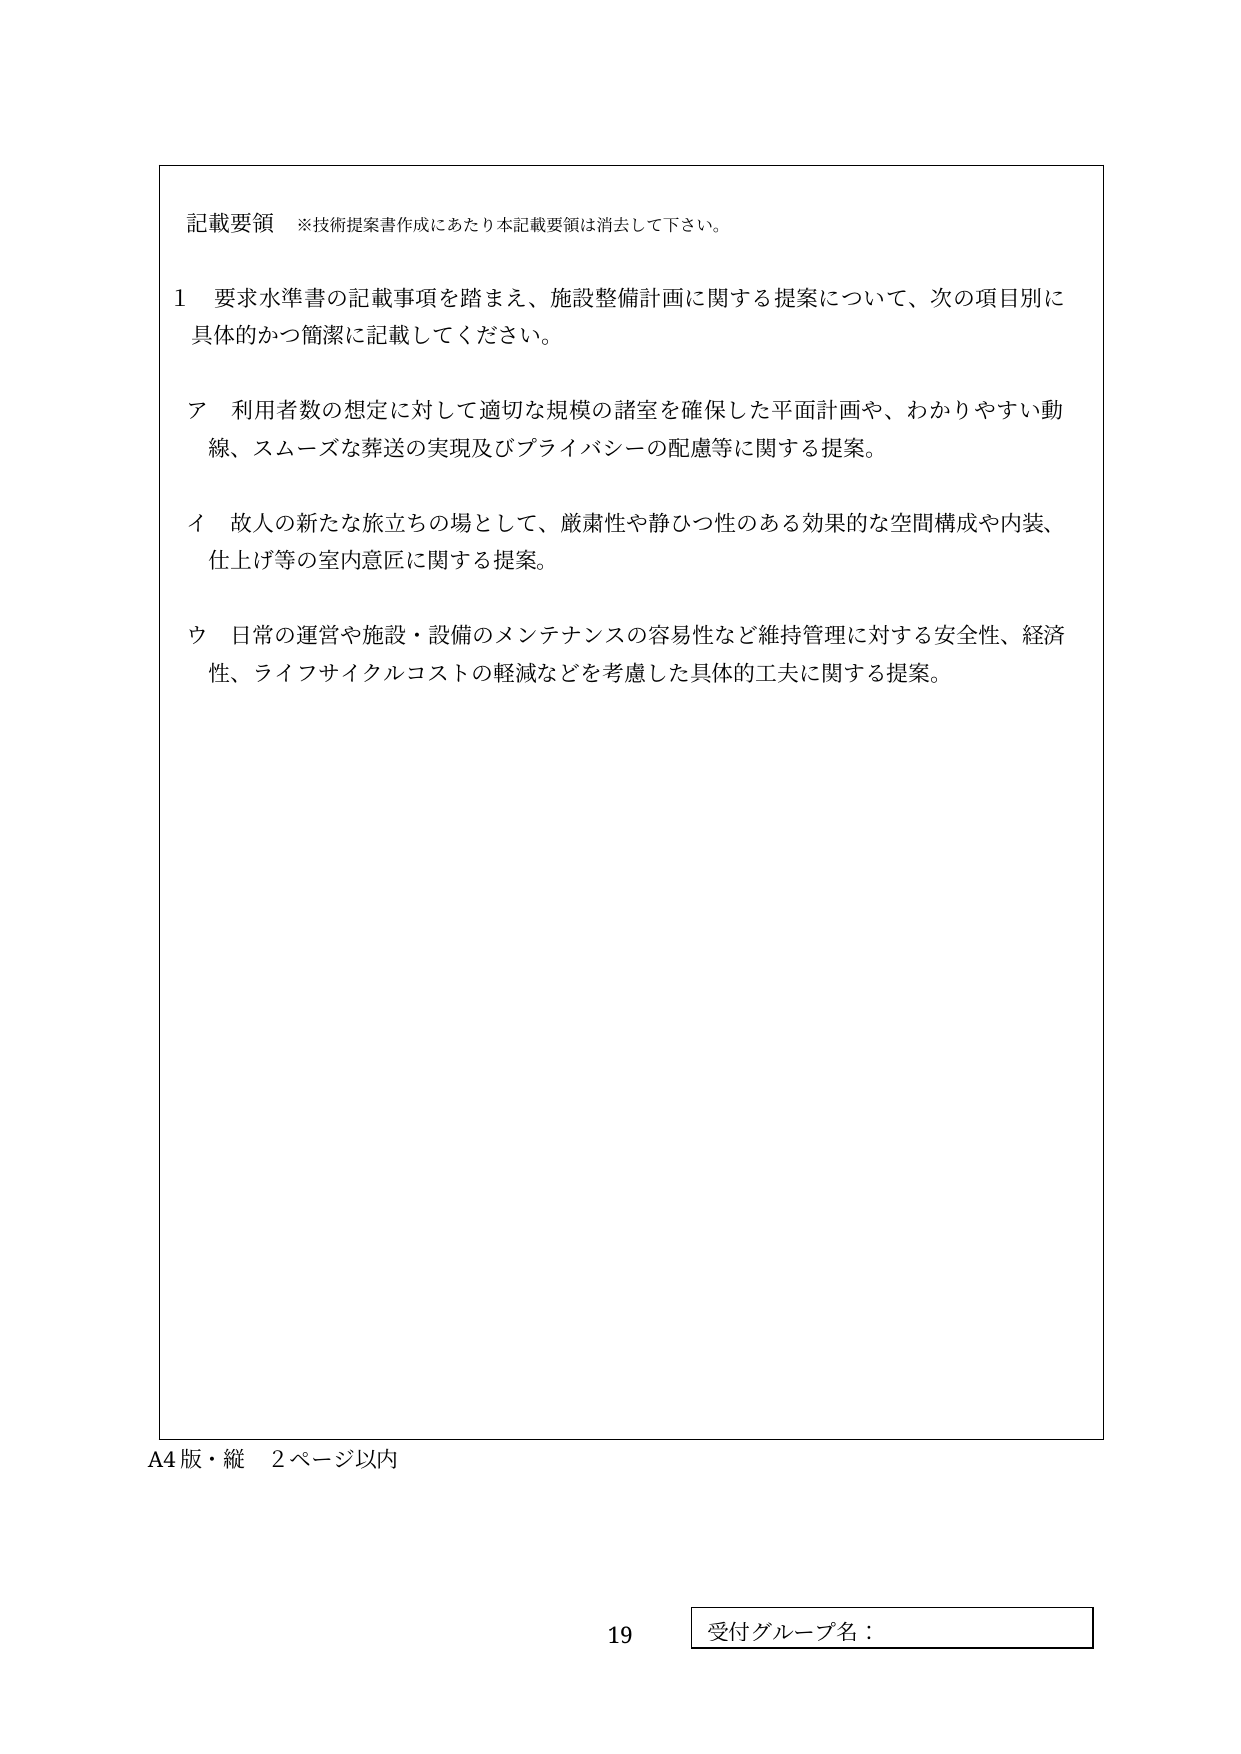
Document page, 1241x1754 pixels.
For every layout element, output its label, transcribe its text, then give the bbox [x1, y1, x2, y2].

table_header 記載要領 ※技術提案書作成にあたり本記載要領は消去して下さい。 １ 要求水準書の記載事項を踏まえ、施設整備計画に関する提案について、次の項目別に具体的かつ簡潔に記載してください。 ア 利用者数の想定に対して適切な規模の諸室を確保した平面計画や、わかりやすい動線、スムーズな葬送の実現及びプライバシーの配慮等に関する提案。 イ 故人の新たな旅立ちの場として、厳粛性や静ひつ性のある効果的な空間構成や内装、仕上げ等の室内意匠に関する提案。 ウ 日常の運営や施設・設備のメンテナンスの容易性など維持管理に対する安全性、経済性、ライフサイクルコストの軽減などを考慮した具体的工夫に関する提案。 [160, 166, 1103, 1439]
text A4版・縦 ２ページ以内 [148, 1440, 1092, 1477]
